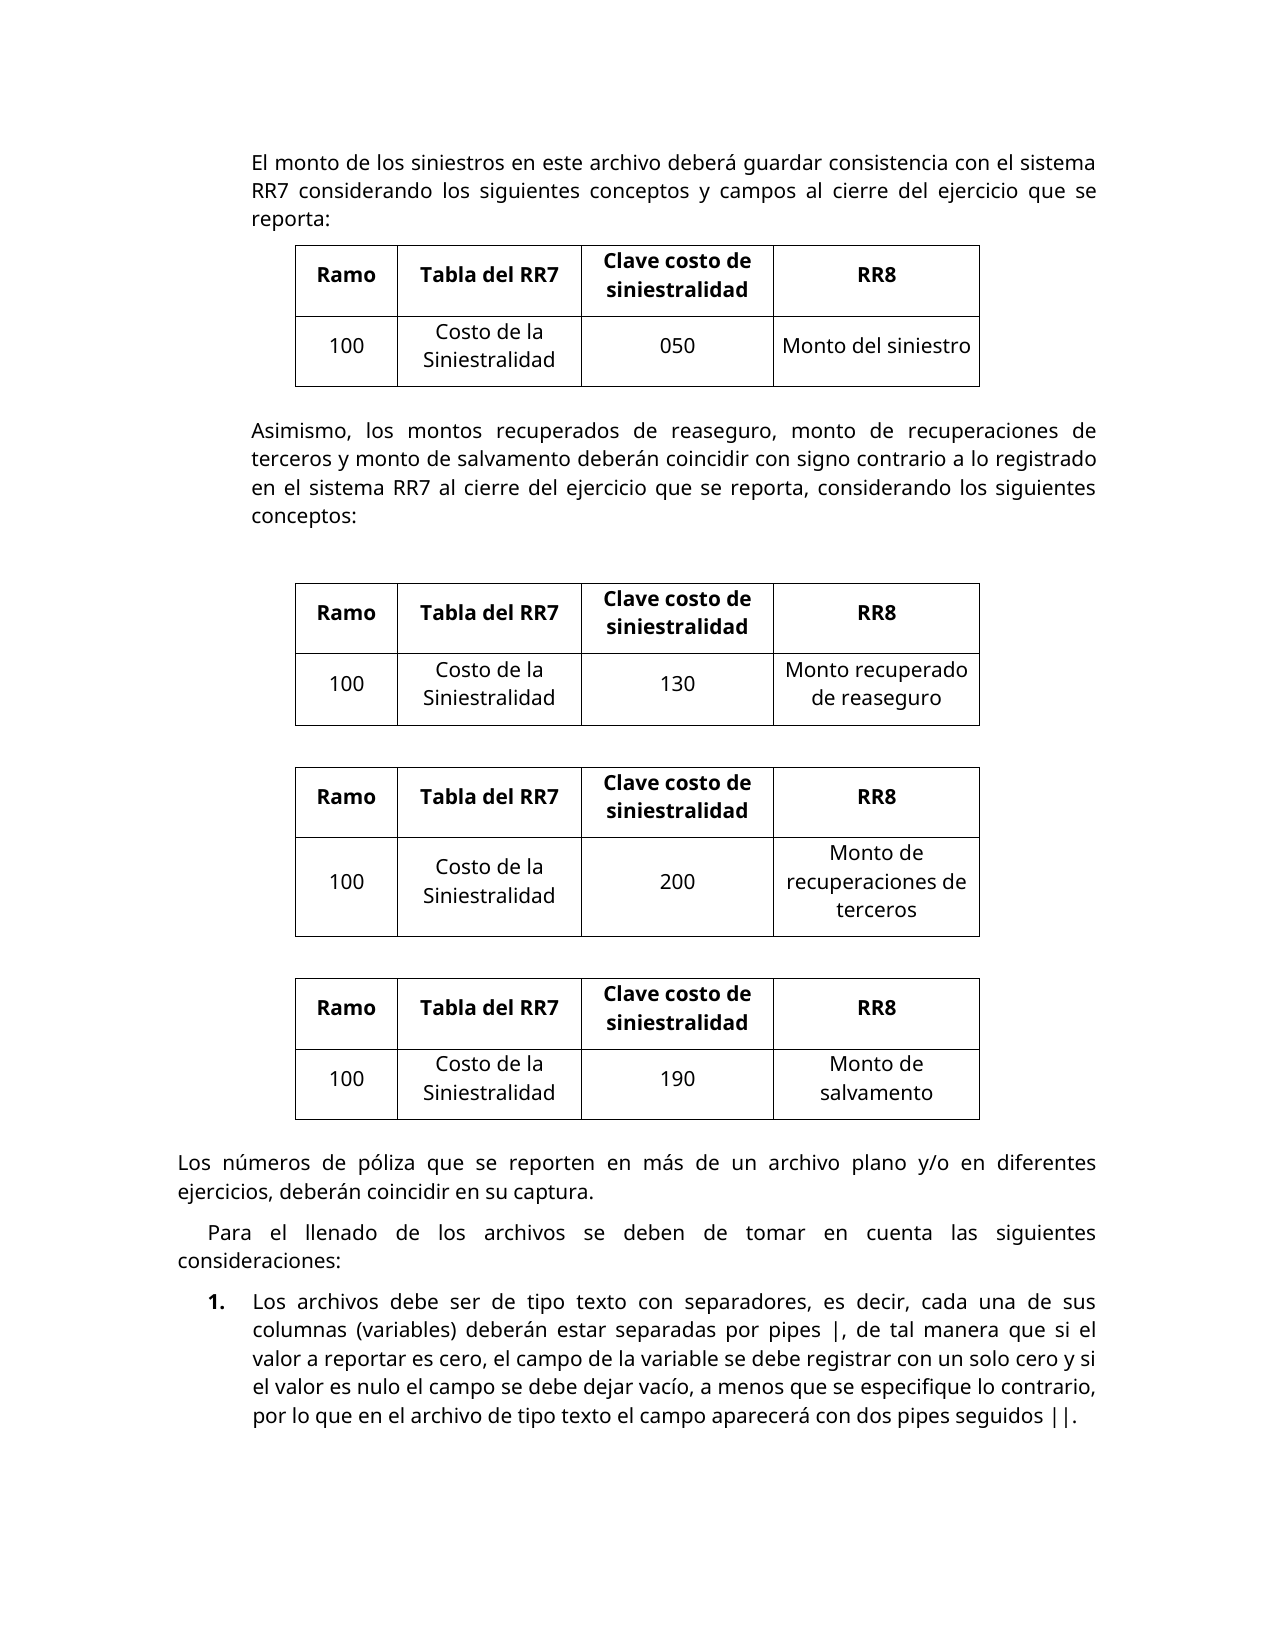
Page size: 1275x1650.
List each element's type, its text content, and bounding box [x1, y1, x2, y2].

table_cell Costo de la Siniestralidad [398, 654, 581, 725]
table_cell Costo de la Siniestralidad [398, 1050, 581, 1119]
text Asimismo, los montos recuperados de reaseguro, monto de recuperaciones de terceros y monto de salvamento deberán coincidir con signo contrario a lo registrado en el sistema RR7 al cierre del ejercicio que se reporta, considerando los siguientes conceptos: [251, 416, 1098, 529]
table_header Ramo [296, 768, 397, 837]
table_cell 100 [296, 317, 397, 386]
table_header Ramo [296, 979, 397, 1048]
table_cell 050 [582, 317, 773, 386]
table_header Ramo [296, 584, 397, 653]
table_cell Monto de recuperaciones de terceros [774, 838, 979, 936]
table_cell Monto del siniestro [774, 317, 979, 386]
table_header Clave costo de siniestralidad [582, 768, 773, 837]
table_header RR8 [774, 768, 979, 837]
table_cell 100 [296, 838, 397, 936]
table_cell Monto recuperado de reaseguro [774, 654, 979, 725]
table_header Tabla del RR7 [398, 246, 581, 316]
table_header RR8 [774, 979, 979, 1048]
table_cell Costo de la Siniestralidad [398, 317, 581, 386]
table_cell 100 [296, 654, 397, 725]
table_cell 190 [582, 1050, 773, 1119]
table_cell 100 [296, 1050, 397, 1119]
table_cell 130 [582, 654, 773, 725]
table_cell Costo de la Siniestralidad [398, 838, 581, 936]
table_header Ramo [296, 246, 397, 316]
table_header RR8 [774, 584, 979, 653]
table_header Clave costo de siniestralidad [582, 979, 773, 1048]
text El monto de los siniestros en este archivo deberá guardar consistencia con el sistema RR7 considerando los siguientes conceptos y campos al cierre del ejercicio que se reporta: [251, 148, 1098, 233]
table_header Tabla del RR7 [398, 979, 581, 1048]
table_header Tabla del RR7 [398, 768, 581, 837]
table_cell Monto de salvamento [774, 1050, 979, 1119]
table_header RR8 [774, 246, 979, 316]
text 1. Los archivos debe ser de tipo texto con separadores, es decir, cada una de sus columnas (variables) deberán estar separadas por pipes |, de tal manera que si el valor a reportar es cero, el campo de la variable se debe registrar con un solo cero y si el valor es nulo el campo se debe dejar vacío, a menos que se especifique lo contrario, por lo que en el archivo de tipo texto el campo aparecerá con dos pipes seguidos ||. [207, 1287, 1098, 1429]
table_header Clave costo de siniestralidad [582, 246, 773, 316]
table_header Clave costo de siniestralidad [582, 584, 773, 653]
text Los números de póliza que se reporten en más de un archivo plano y/o en diferentes ejercicios, deberán coincidir en su captura. [177, 1148, 1098, 1205]
table_header Tabla del RR7 [398, 584, 581, 653]
text Para el llenado de los archivos se deben de tomar en cuenta las siguientes consideraciones: [177, 1218, 1098, 1275]
table_cell 200 [582, 838, 773, 936]
